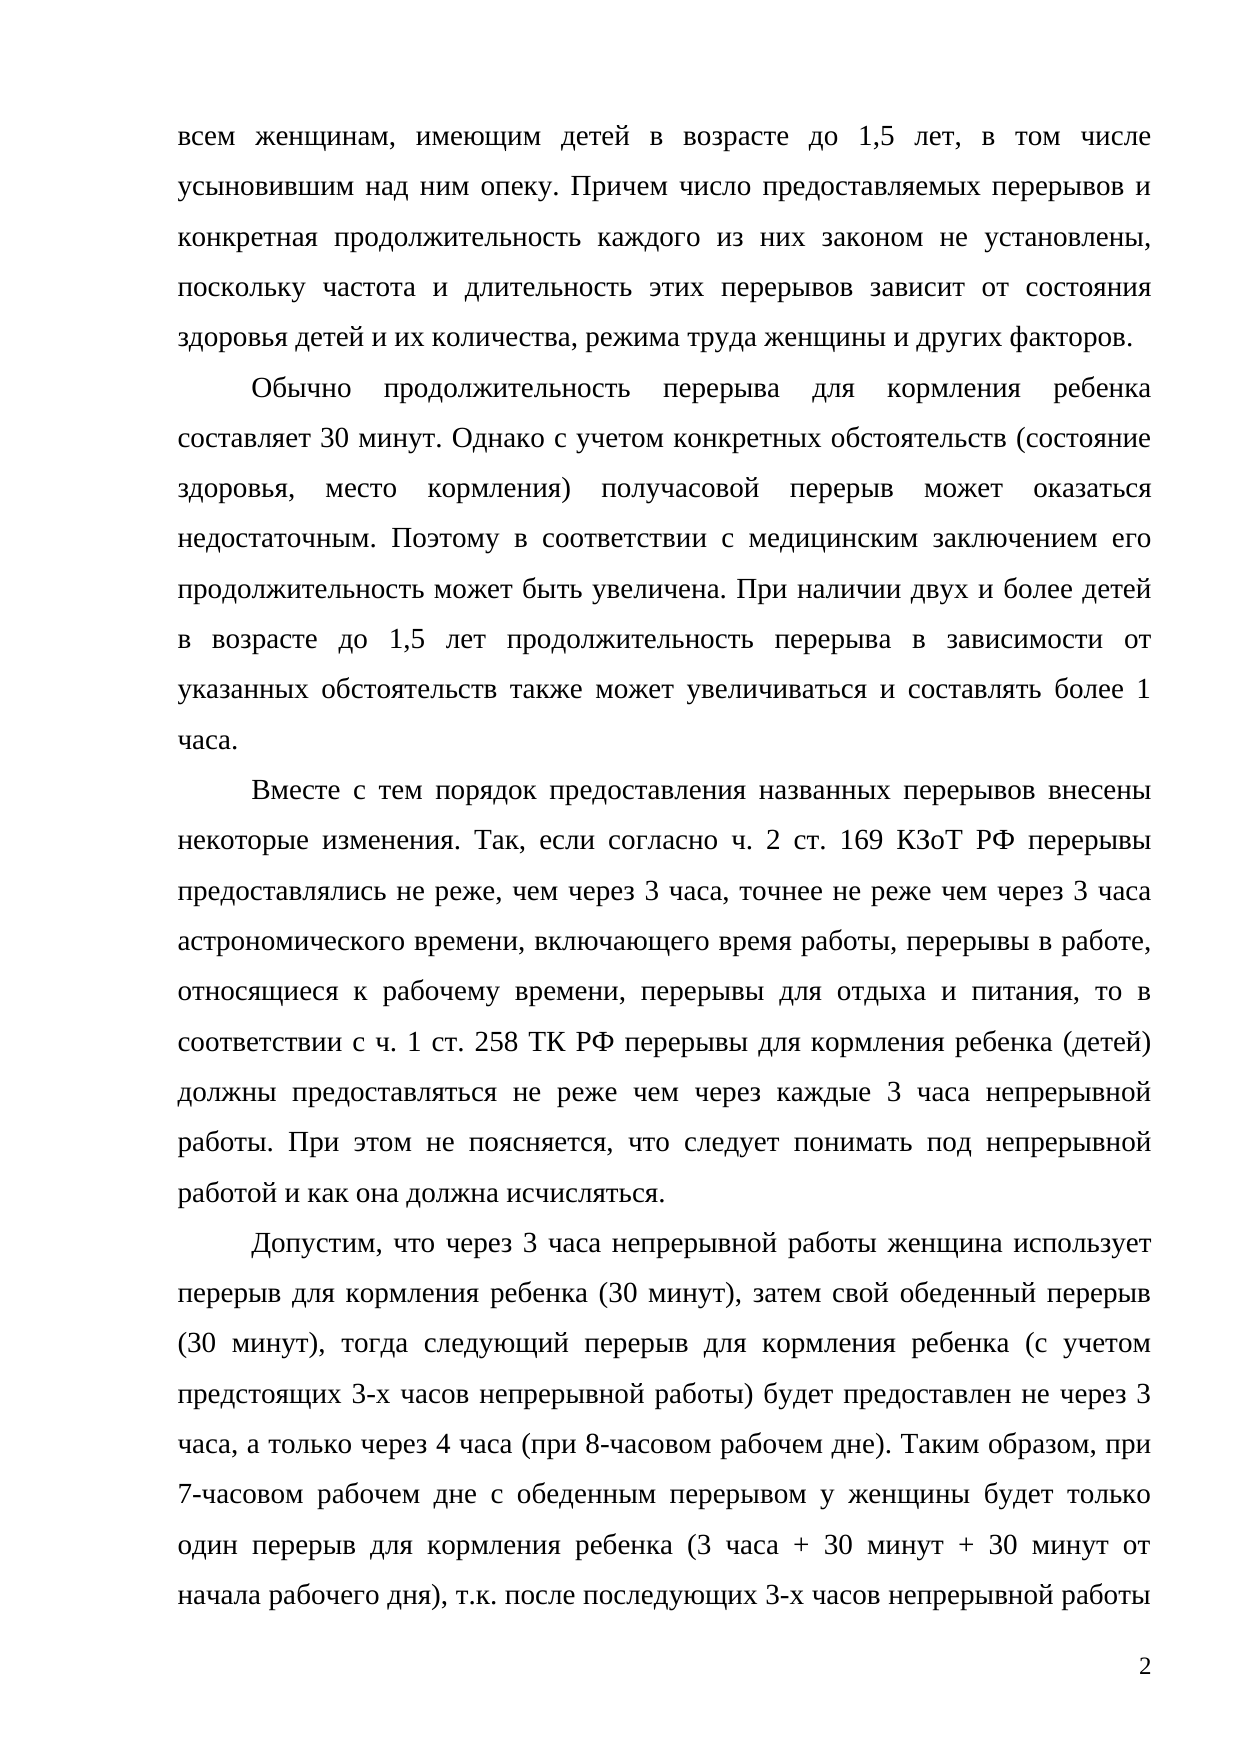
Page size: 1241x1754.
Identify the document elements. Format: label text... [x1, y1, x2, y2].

text Обычно продолжительность перерыва для кормления ребенка составляет 30 минут. Однако с учетом конкретных обстоятельств (состояние здоровья, место кормления) получасовой перерыв может оказаться недостаточным. Поэтому в соответствии с медицинским заключением его продолжительность может быть увеличена. При наличии двух и более детей в возрасте до 1,5 лет продолжительность перерыва в зависимости от указанных обстоятельств также может увеличиваться и составлять более 1 часа. [177, 370, 1152, 755]
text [177, 1225, 1152, 1611]
text Вместе с тем порядок предоставления названных перерывов внесены некоторые изменения. Так, если согласно ч. 2 ст. 169 КЗоТ РФ перерывы предоставлялись не реже, чем через 3 часа, точнее не реже чем через 3 часа астрономического времени, включающего время работы, перерывы в работе, относящиеся к рабочему времени, перерывы для отдыха и питания, то в соответствии с ч. 1 ст. 258 ТК РФ перерывы для кормления ребенка (детей) должны предоставляться не реже чем через каждые 3 часа непрерывной работы. При этом не поясняется, что следует понимать под непрерывной работой и как она должна исчисляться. [177, 772, 1152, 1208]
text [177, 118, 1152, 353]
